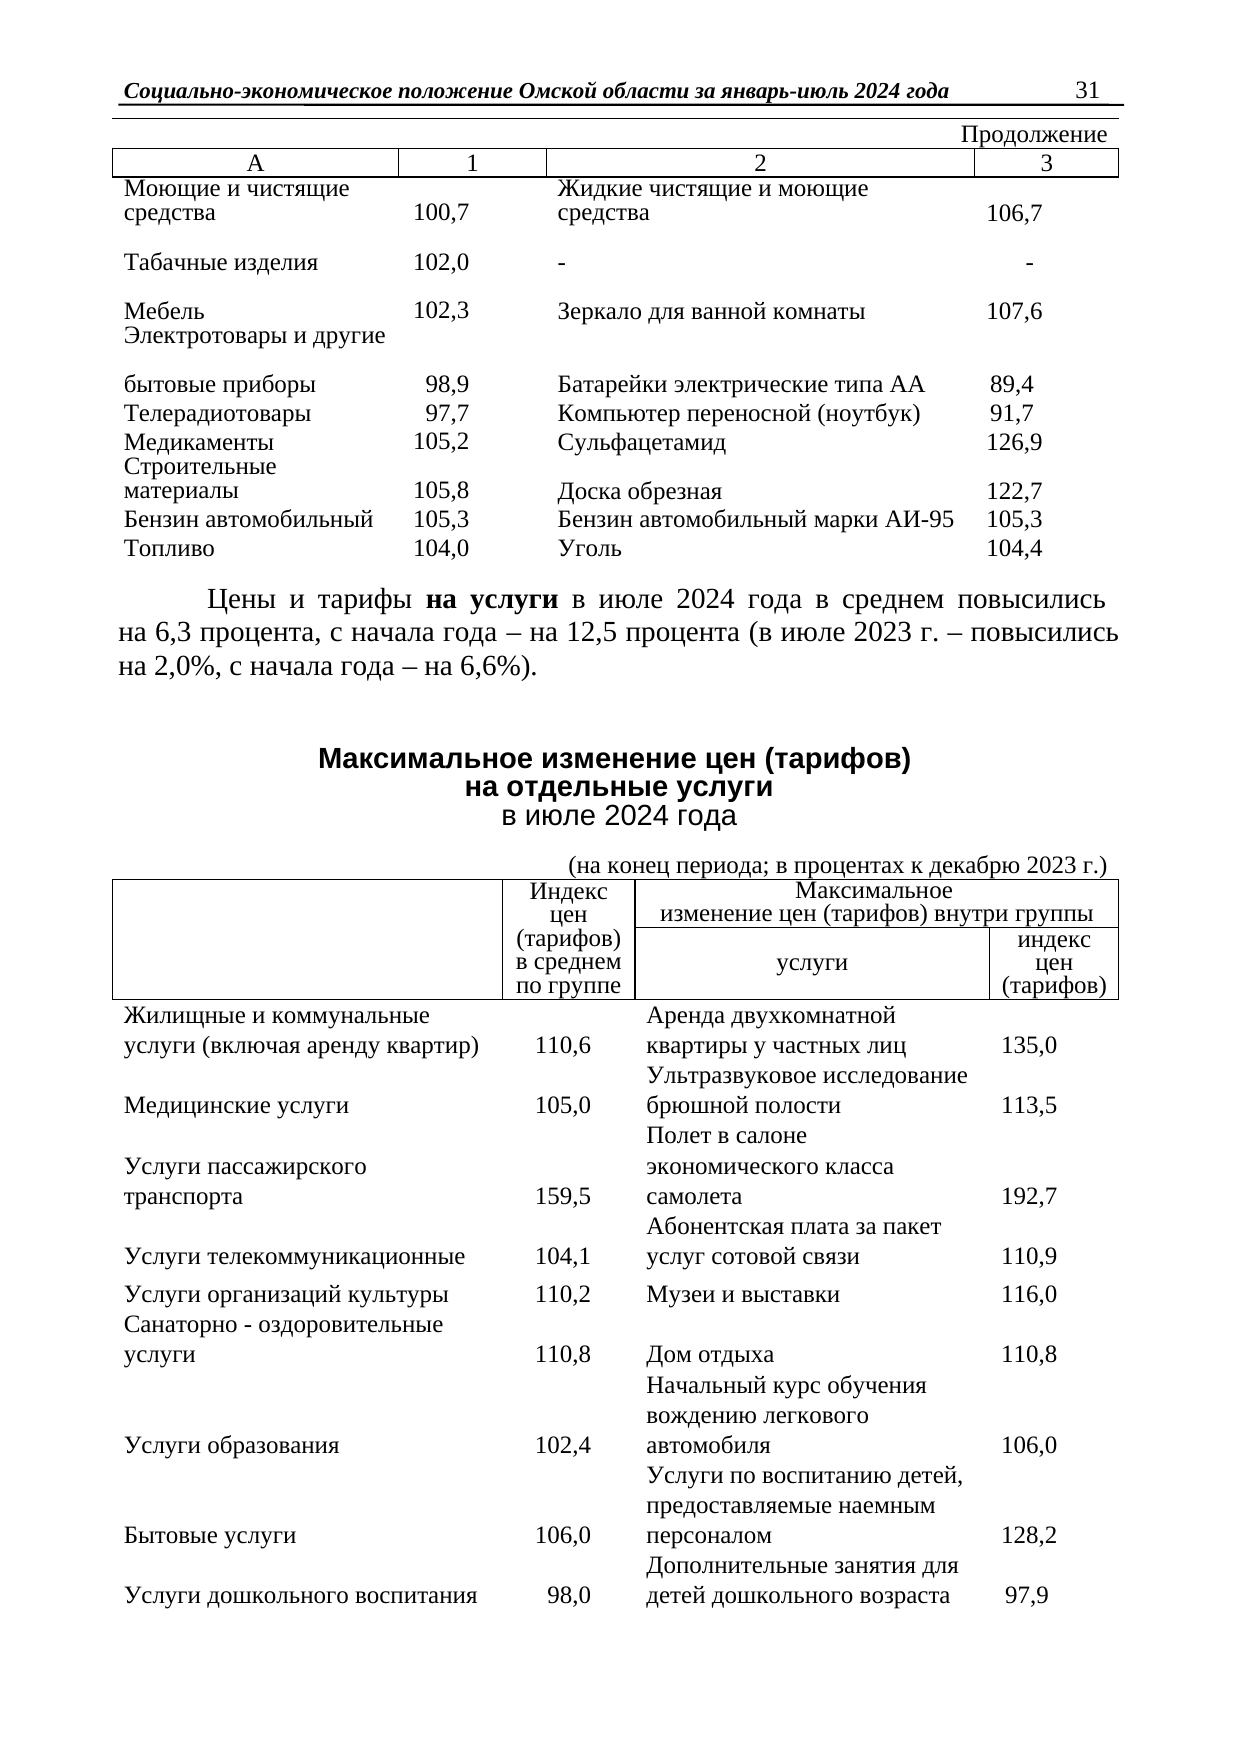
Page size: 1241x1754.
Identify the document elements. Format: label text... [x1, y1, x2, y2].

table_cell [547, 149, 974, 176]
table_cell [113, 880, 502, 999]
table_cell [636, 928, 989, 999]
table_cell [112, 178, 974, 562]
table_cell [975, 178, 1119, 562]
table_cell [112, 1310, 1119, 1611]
text Максимальное изменение цен (тарифов) на отдельные услуги [118, 746, 1120, 803]
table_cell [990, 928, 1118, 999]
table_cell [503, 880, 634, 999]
text Цены и тарифы на услуги в июле 2024 года в среднем повысились на 6,3 процента, с начала года – на 12,5 процента (в июле 2023 г. – повысились на 2,0%, с начала года – на 6,6%). [118, 581, 1120, 681]
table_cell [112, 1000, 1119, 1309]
text в июле 2024 года [118, 803, 1120, 831]
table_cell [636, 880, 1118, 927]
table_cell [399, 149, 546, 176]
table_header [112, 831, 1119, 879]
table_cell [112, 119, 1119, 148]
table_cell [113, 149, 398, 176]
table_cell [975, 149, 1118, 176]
